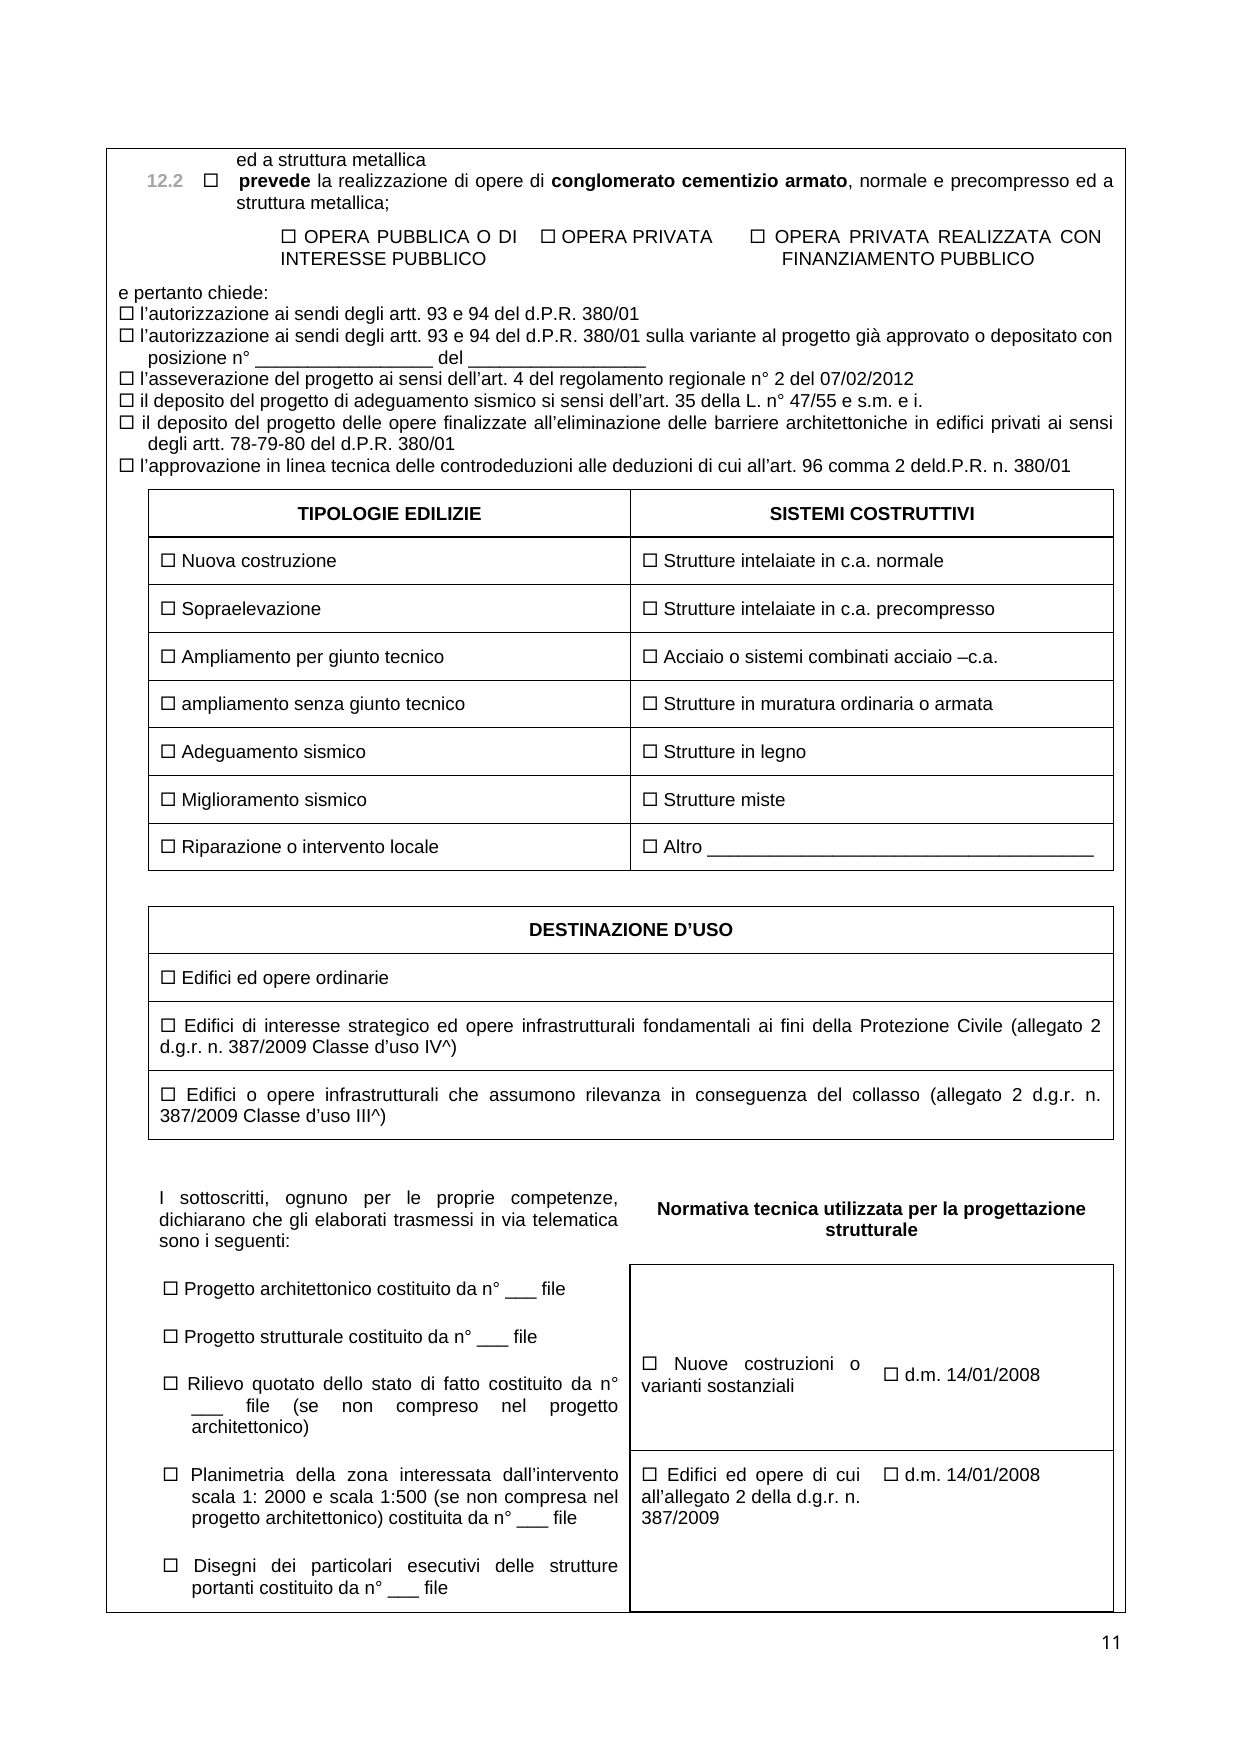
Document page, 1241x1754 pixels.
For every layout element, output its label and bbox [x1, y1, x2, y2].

table_header [107, 149, 1125, 1612]
